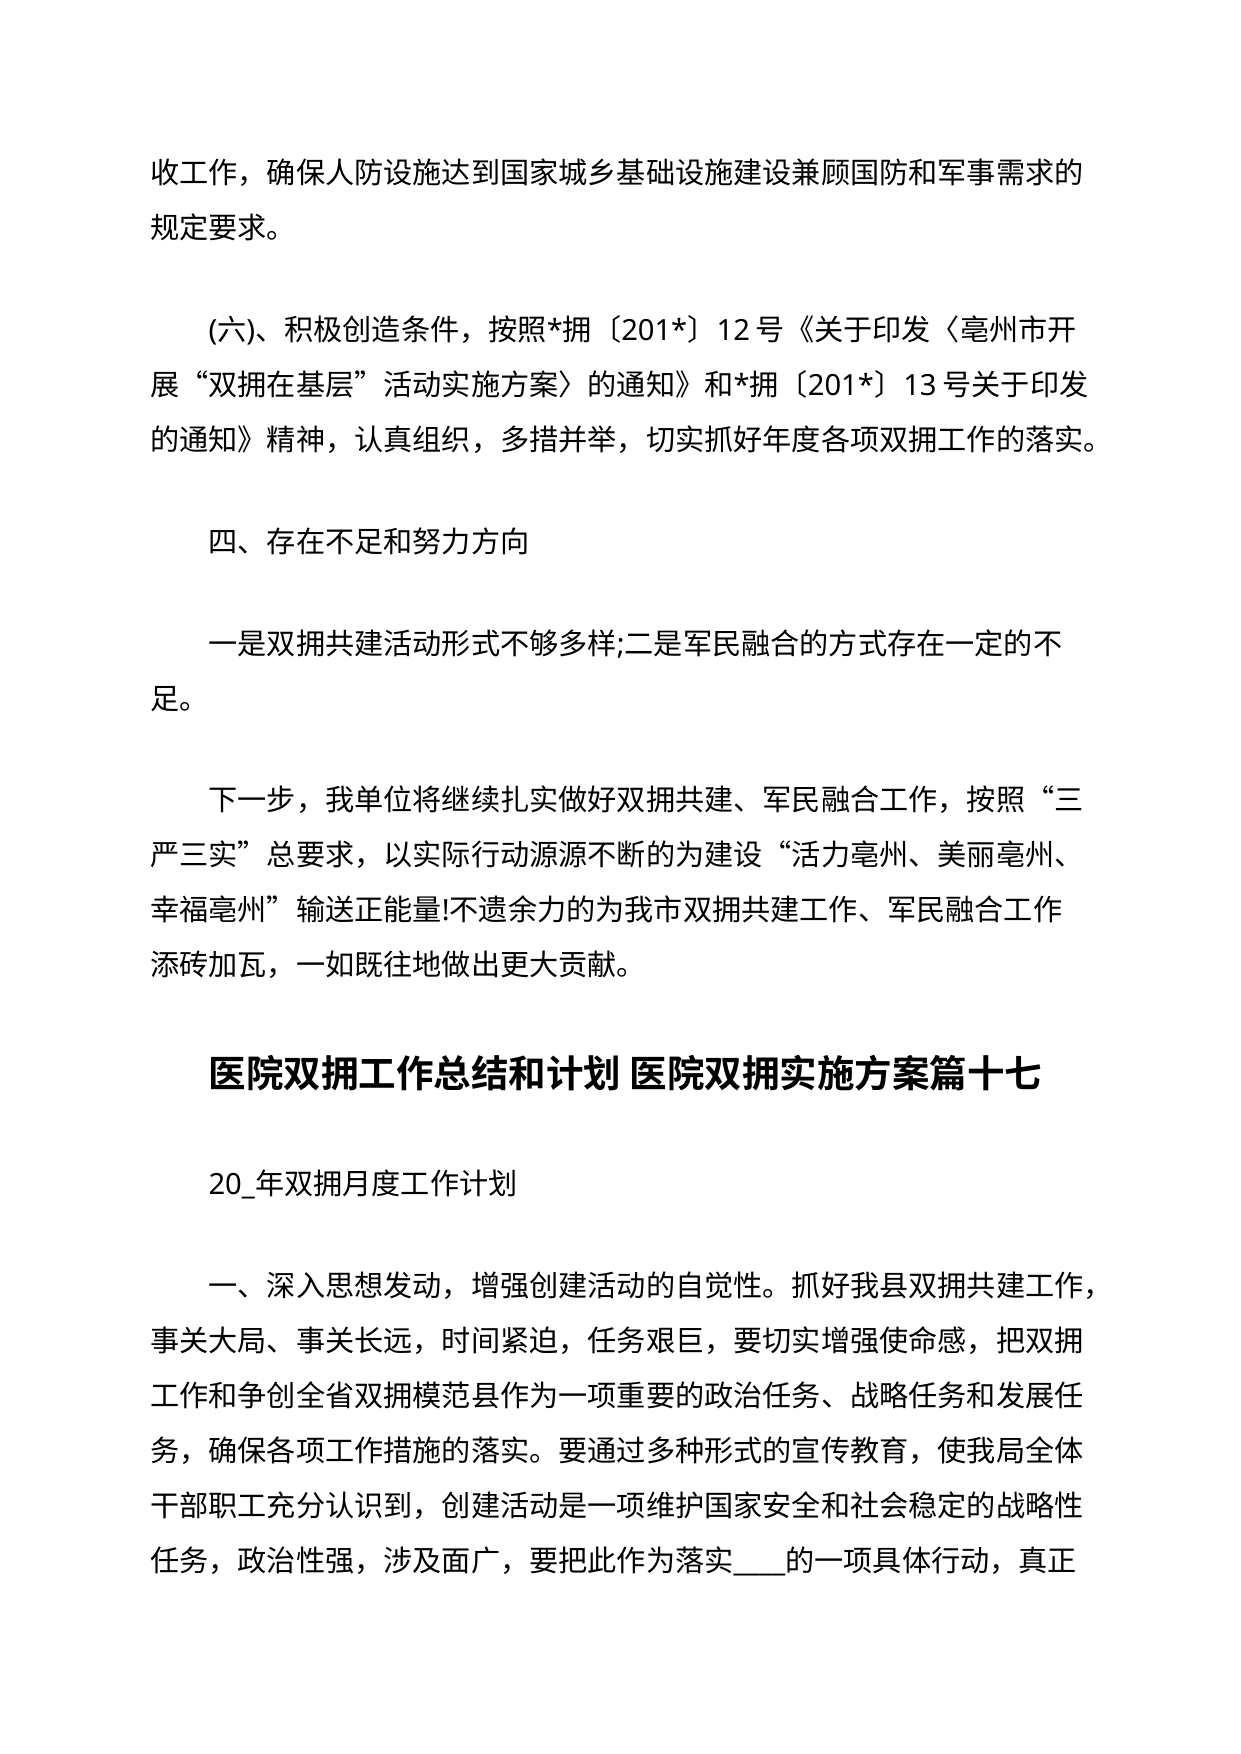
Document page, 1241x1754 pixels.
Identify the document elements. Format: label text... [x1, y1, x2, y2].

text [150, 150, 1090, 247]
text 医院双拥工作总结和计划 医院双拥实施方案篇十七 [150, 1043, 1090, 1098]
text 四、存在不足和努力方向 [150, 518, 1090, 561]
text 下一步，我单位将继续扎实做好双拥共建、军民融合工作，按照“三严三实”总要求，以实际行动源源不断的为建设“活力亳州、美丽亳州、幸福亳州”输送正能量!不遗余力的为我市双拥共建工作、军民融合工作添砖加瓦，一如既往地做出更大贡献。 [150, 777, 1090, 984]
text 一是双拥共建活动形式不够多样;二是军民融合的方式存在一定的不足。 [150, 620, 1090, 717]
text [150, 1263, 1090, 1580]
text 20_年双拥月度工作计划 [150, 1161, 1090, 1203]
text (六)、积极创造条件，按照*拥〔201*〕12号《关于印发〈亳州市开展“双拥在基层”活动实施方案〉的通知》和*拥〔201*〕13号关于印发的通知》精神，认真组织，多措并举，切实抓好年度各项双拥工作的落实。 [150, 307, 1090, 459]
